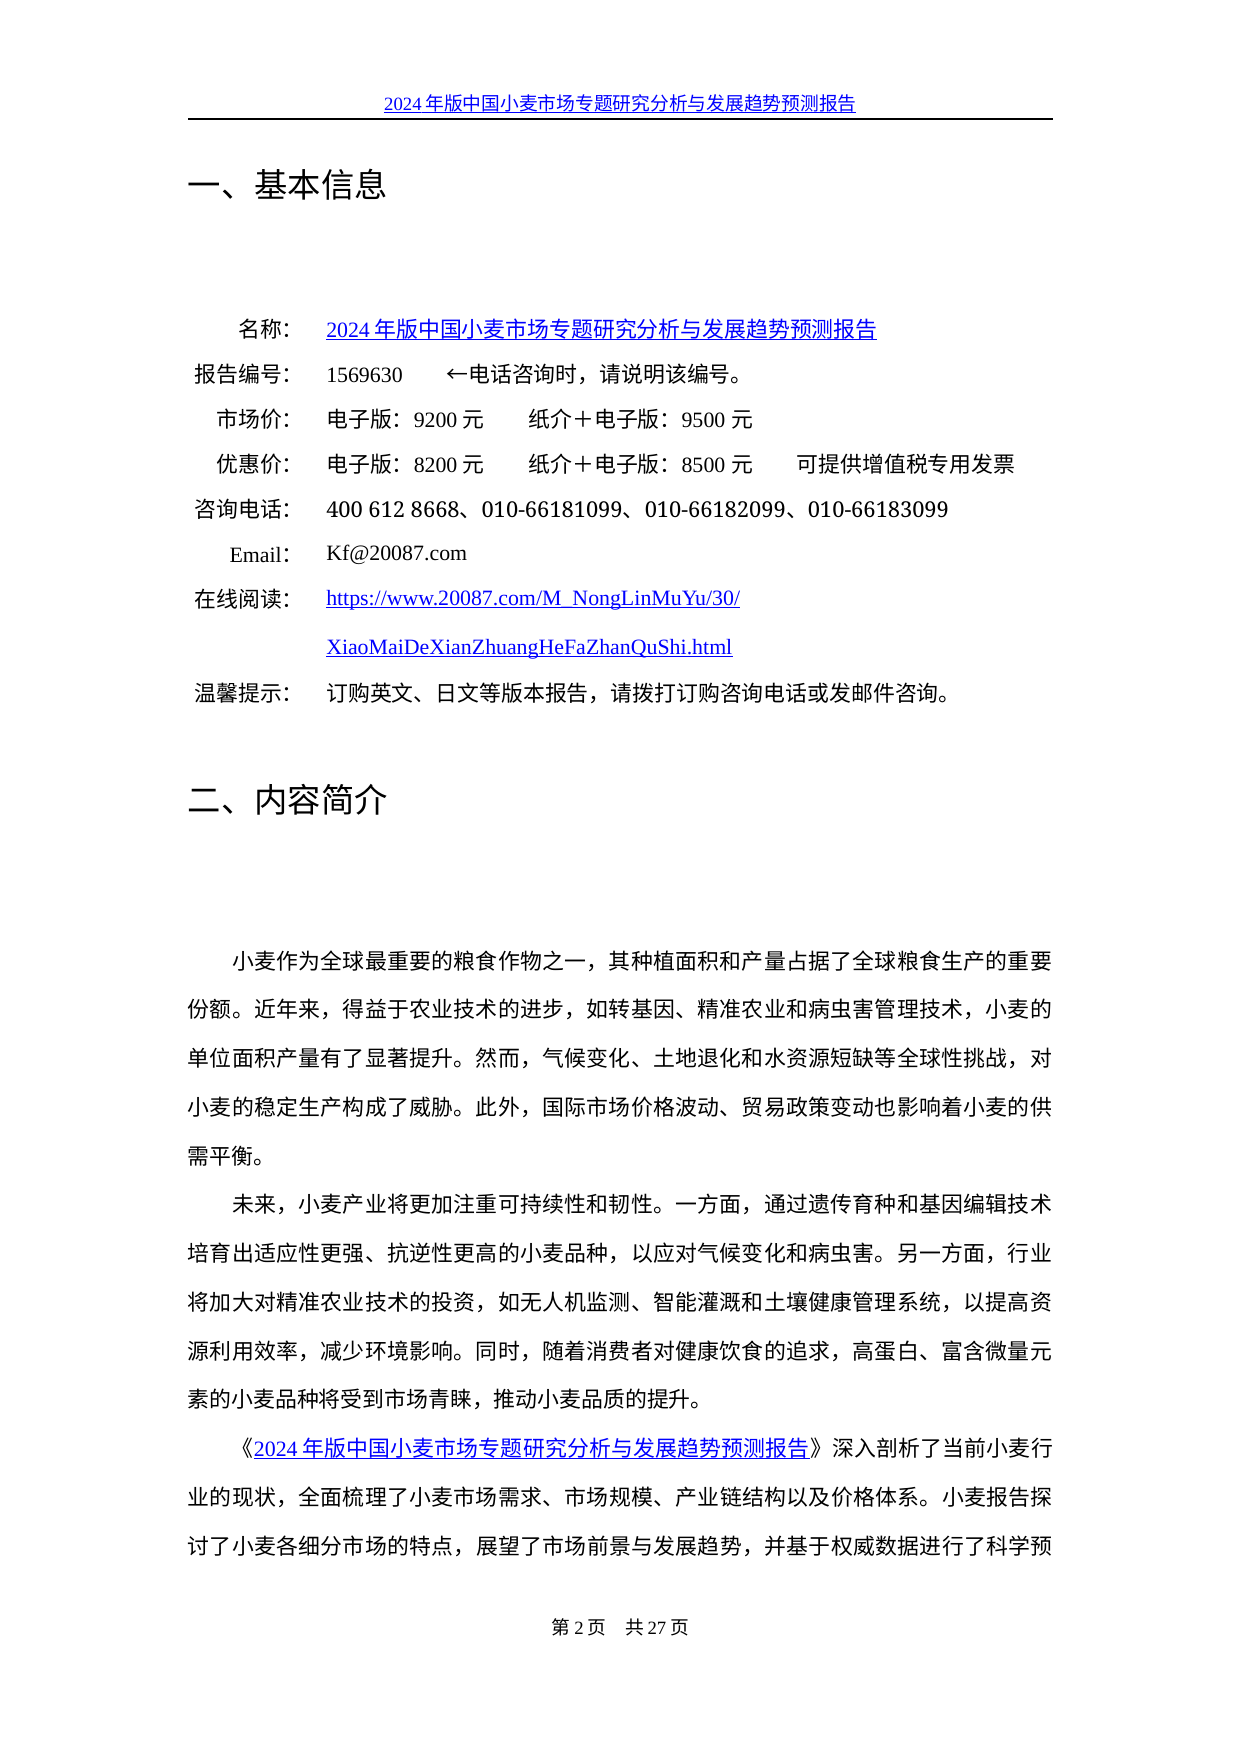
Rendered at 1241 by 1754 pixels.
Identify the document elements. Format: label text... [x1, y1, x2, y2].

table_cell 在线阅读： [167, 582, 315, 675]
table_cell 咨询电话： [167, 492, 315, 537]
table_cell 订购英文、日文等版本报告，请拨打订购咨询电话或发邮件咨询。 [315, 675, 1073, 720]
table_header 2024年版中国小麦市场专题研究分析与发展趋势预测报告 [315, 312, 1073, 357]
table_cell 优惠价： [167, 447, 315, 492]
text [187, 943, 1053, 1561]
table_cell Kf@20087.com [315, 537, 1073, 582]
table_cell 400 612 8668、010-66181099、010-66182099、010-66183099 [315, 492, 1073, 537]
title 一、基本信息 [187, 150, 1053, 215]
table_cell 市场价： [167, 402, 315, 447]
table_cell 电子版：8200 元 纸介＋电子版：8500 元 可提供增值税专用发票 [315, 447, 1073, 492]
table_cell [315, 582, 1073, 675]
table_cell Email： [167, 537, 315, 582]
table_cell 电子版：9200 元 纸介＋电子版：9500 元 [315, 402, 1073, 447]
table_cell 1569630 ←电话咨询时，请说明该编号。 [315, 357, 1073, 402]
title 二、内容简介 [187, 766, 1053, 831]
table_cell 报告编号： [167, 357, 315, 402]
table_cell 温馨提示： [167, 675, 315, 720]
table_header 名称： [167, 312, 315, 357]
